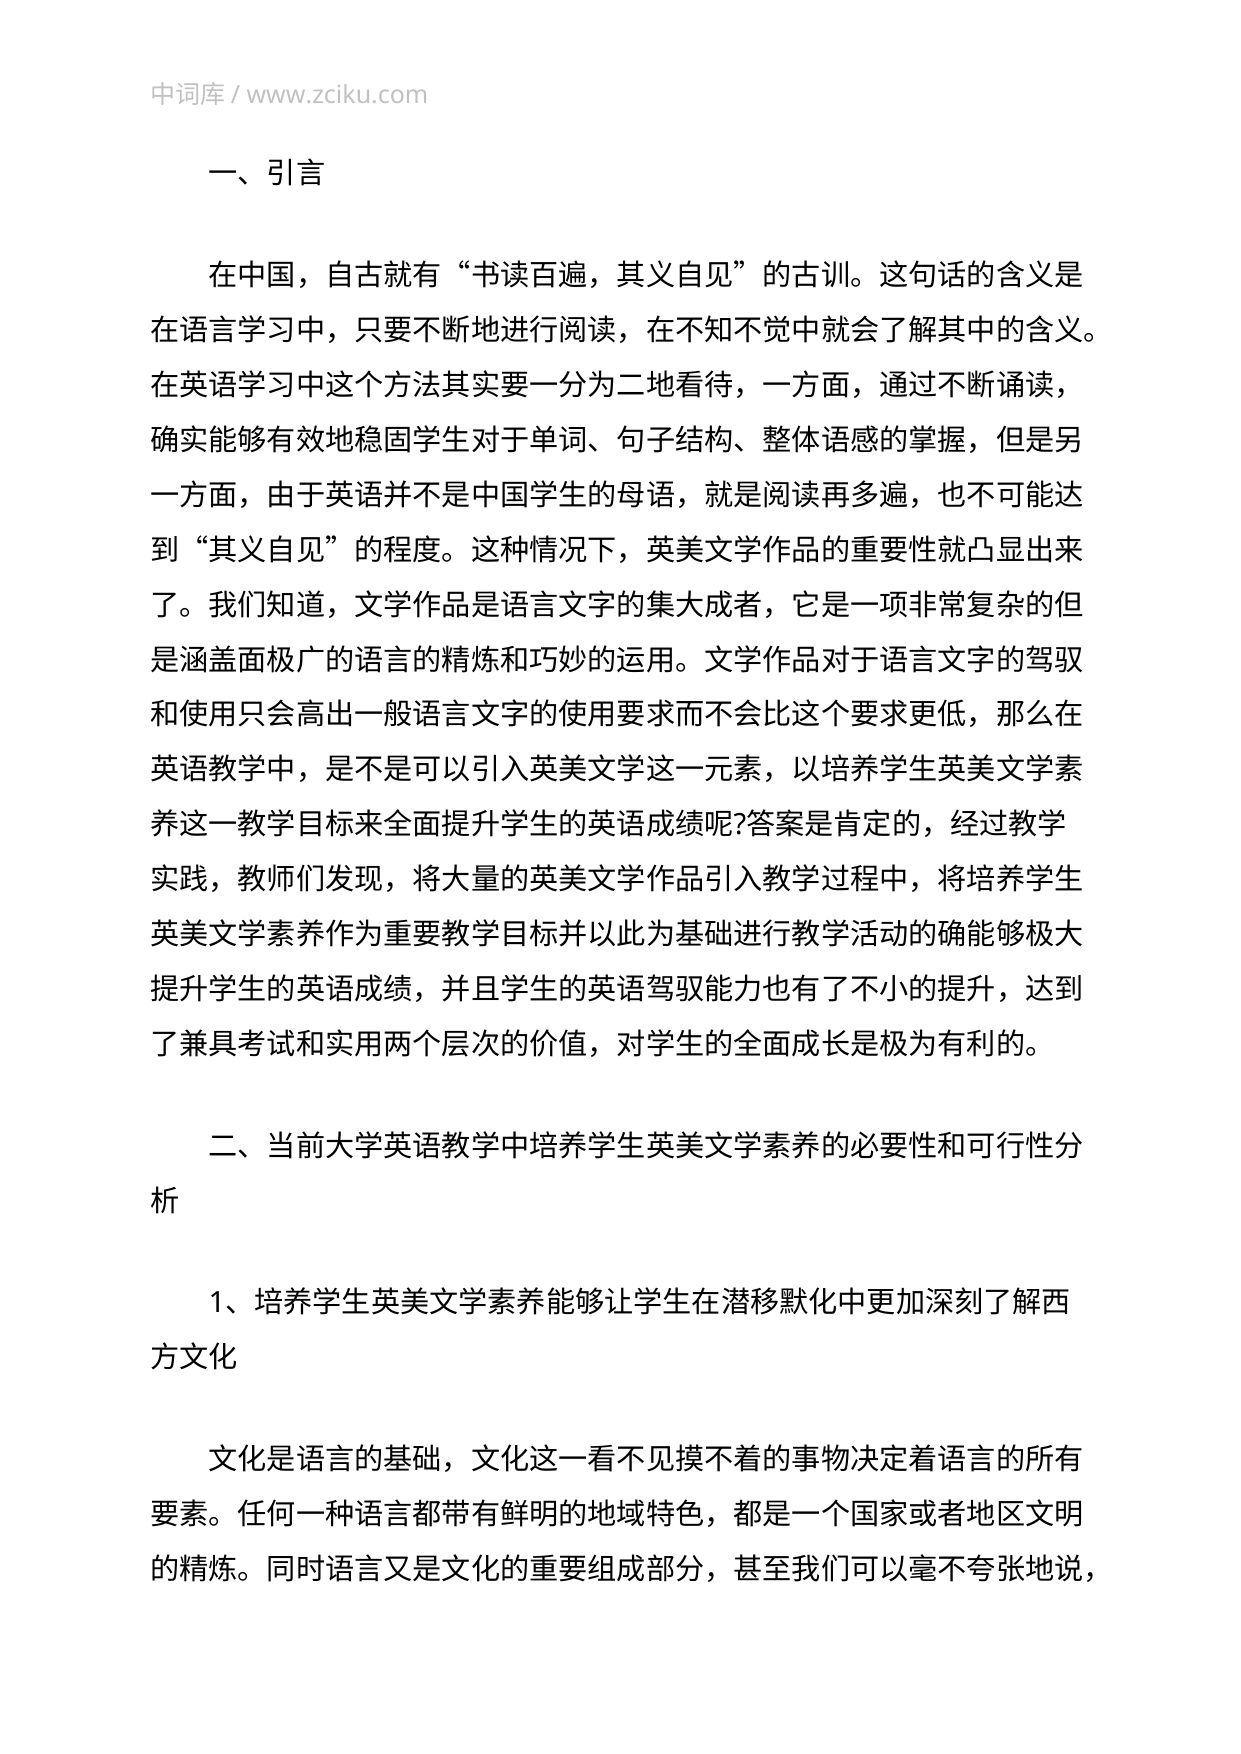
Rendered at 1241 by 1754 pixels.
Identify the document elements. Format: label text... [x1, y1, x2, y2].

text 二、当前大学英语教学中培养学生英美文学素养的必要性和可行性分析 [150, 1122, 1090, 1219]
text 1、培养学生英美文学素养能够让学生在潜移默化中更加深刻了解西方文化 [150, 1279, 1090, 1376]
text 一、引言 [150, 150, 1090, 192]
text 在中国，自古就有“书读百遍，其义自见”的古训。这句话的含义是在语言学习中，只要不断地进行阅读，在不知不觉中就会了解其中的含义。在英语学习中这个方法其实要一分为二地看待，一方面，通过不断诵读，确实能够有效地稳固学生对于单词、句子结构、整体语感的掌握，但是另一方面，由于英语并不是中国学生的母语，就是阅读再多遍，也不可能达到“其义自见”的程度。这种情况下，英美文学作品的重要性就凸显出来了。我们知道，文学作品是语言文字的集大成者，它是一项非常复杂的但是涵盖面极广的语言的精炼和巧妙的运用。文学作品对于语言文字的驾驭和使用只会高出一般语言文字的使用要求而不会比这个要求更低，那么在英语教学中，是不是可以引入英美文学这一元素，以培养学生英美文学素养这一教学目标来全面提升学生的英语成绩呢?答案是肯定的，经过教学实践，教师们发现，将大量的英美文学作品引入教学过程中，将培养学生英美文学素养作为重要教学目标并以此为基础进行教学活动的确能够极大提升学生的英语成绩，并且学生的英语驾驭能力也有了不小的提升，达到了兼具考试和实用两个层次的价值，对学生的全面成长是极为有利的。 [150, 252, 1090, 1063]
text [150, 1436, 1090, 1588]
